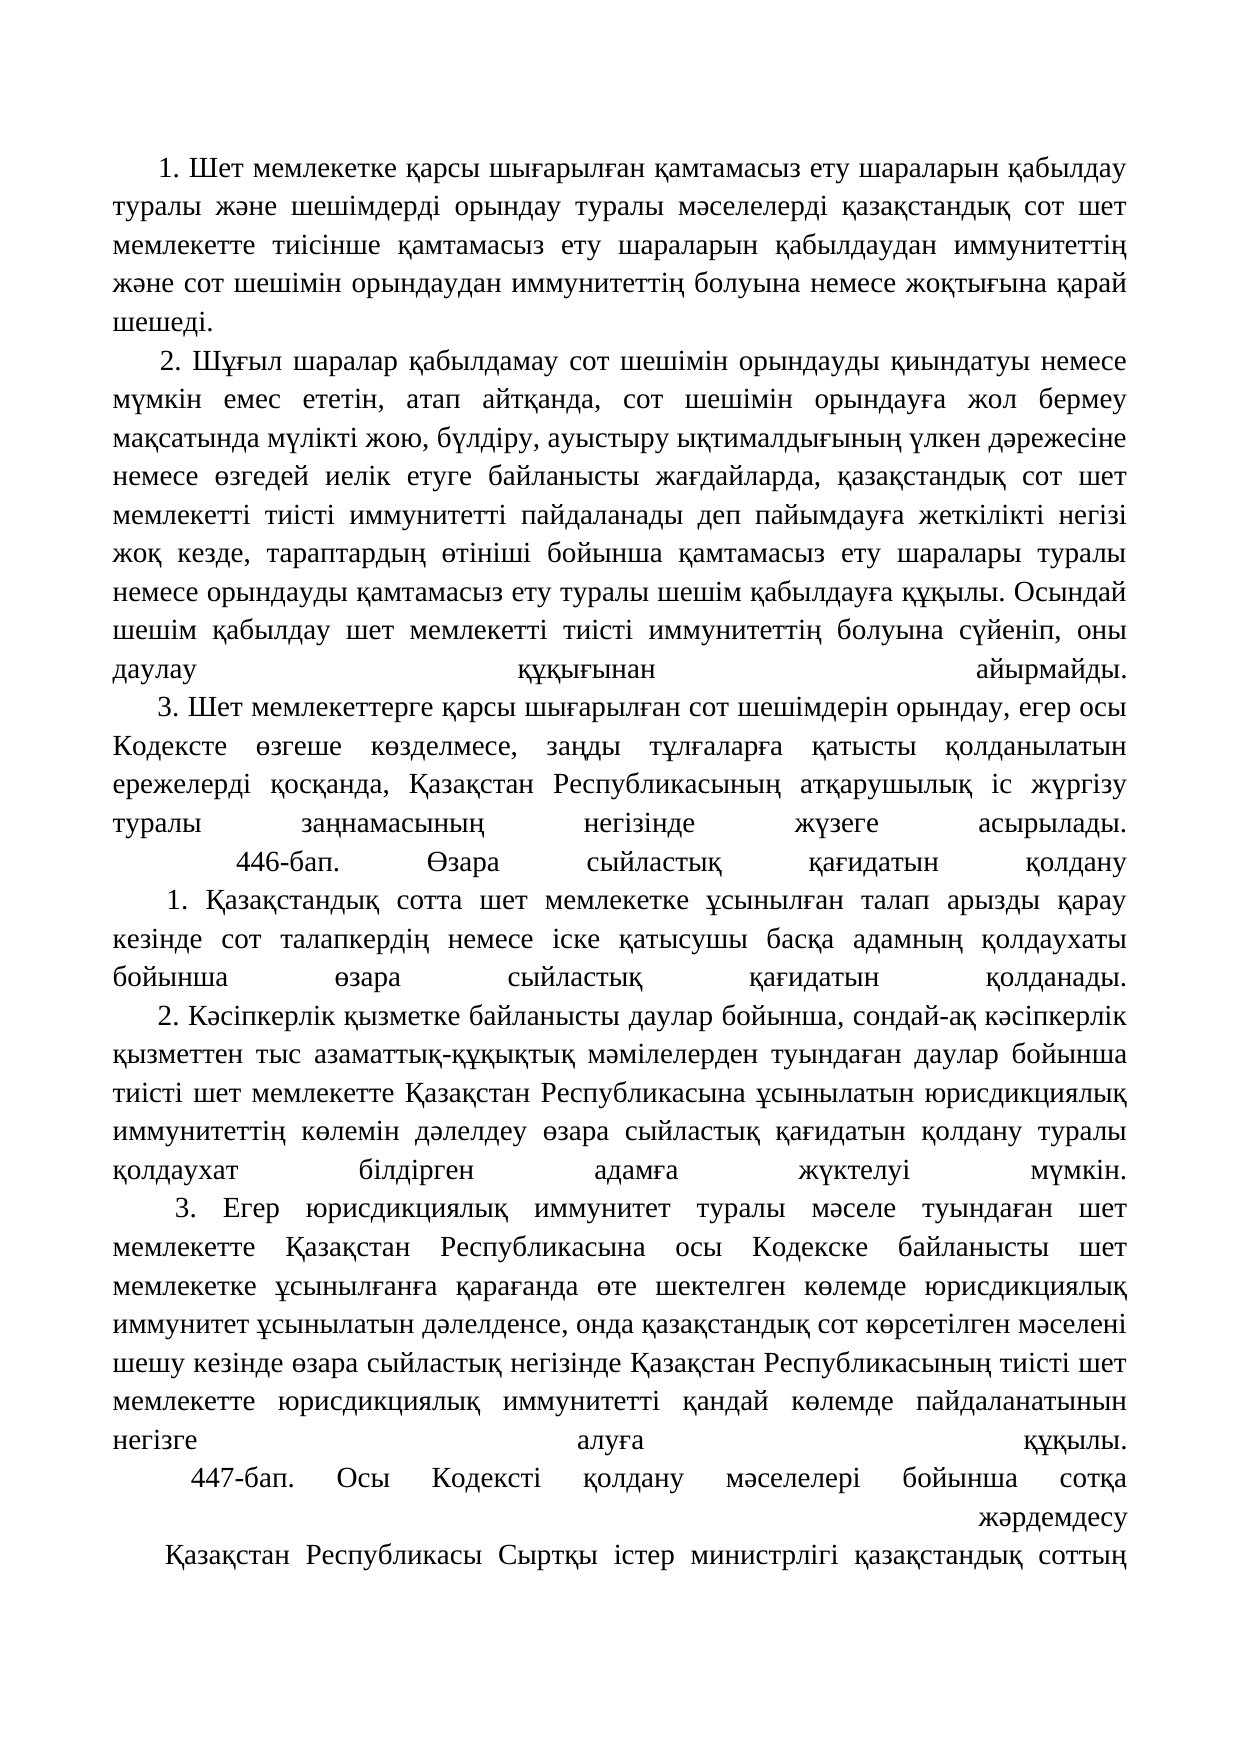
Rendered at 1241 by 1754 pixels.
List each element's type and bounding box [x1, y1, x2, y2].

text [112, 150, 1128, 1571]
